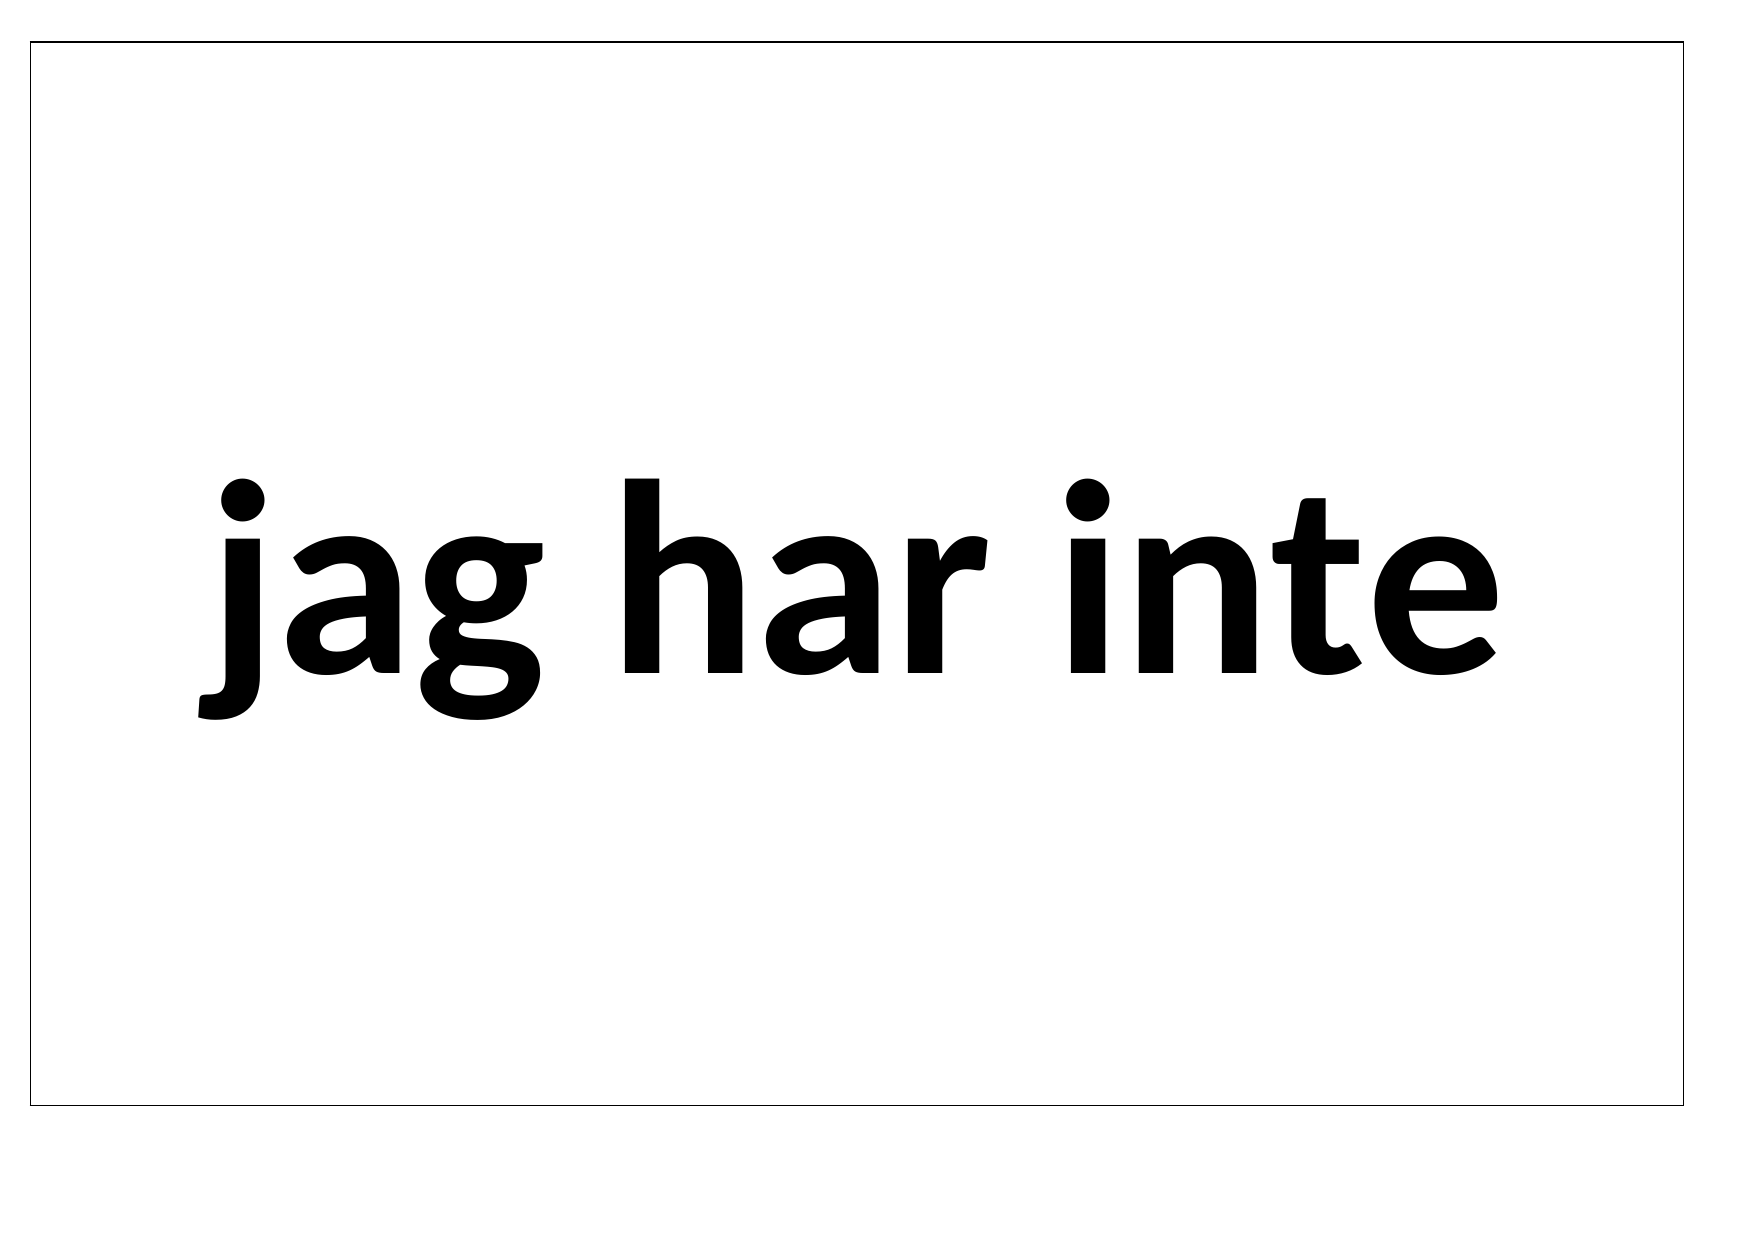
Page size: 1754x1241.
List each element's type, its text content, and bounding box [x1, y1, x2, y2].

table_cell jag har inte [31, 43, 1683, 1104]
